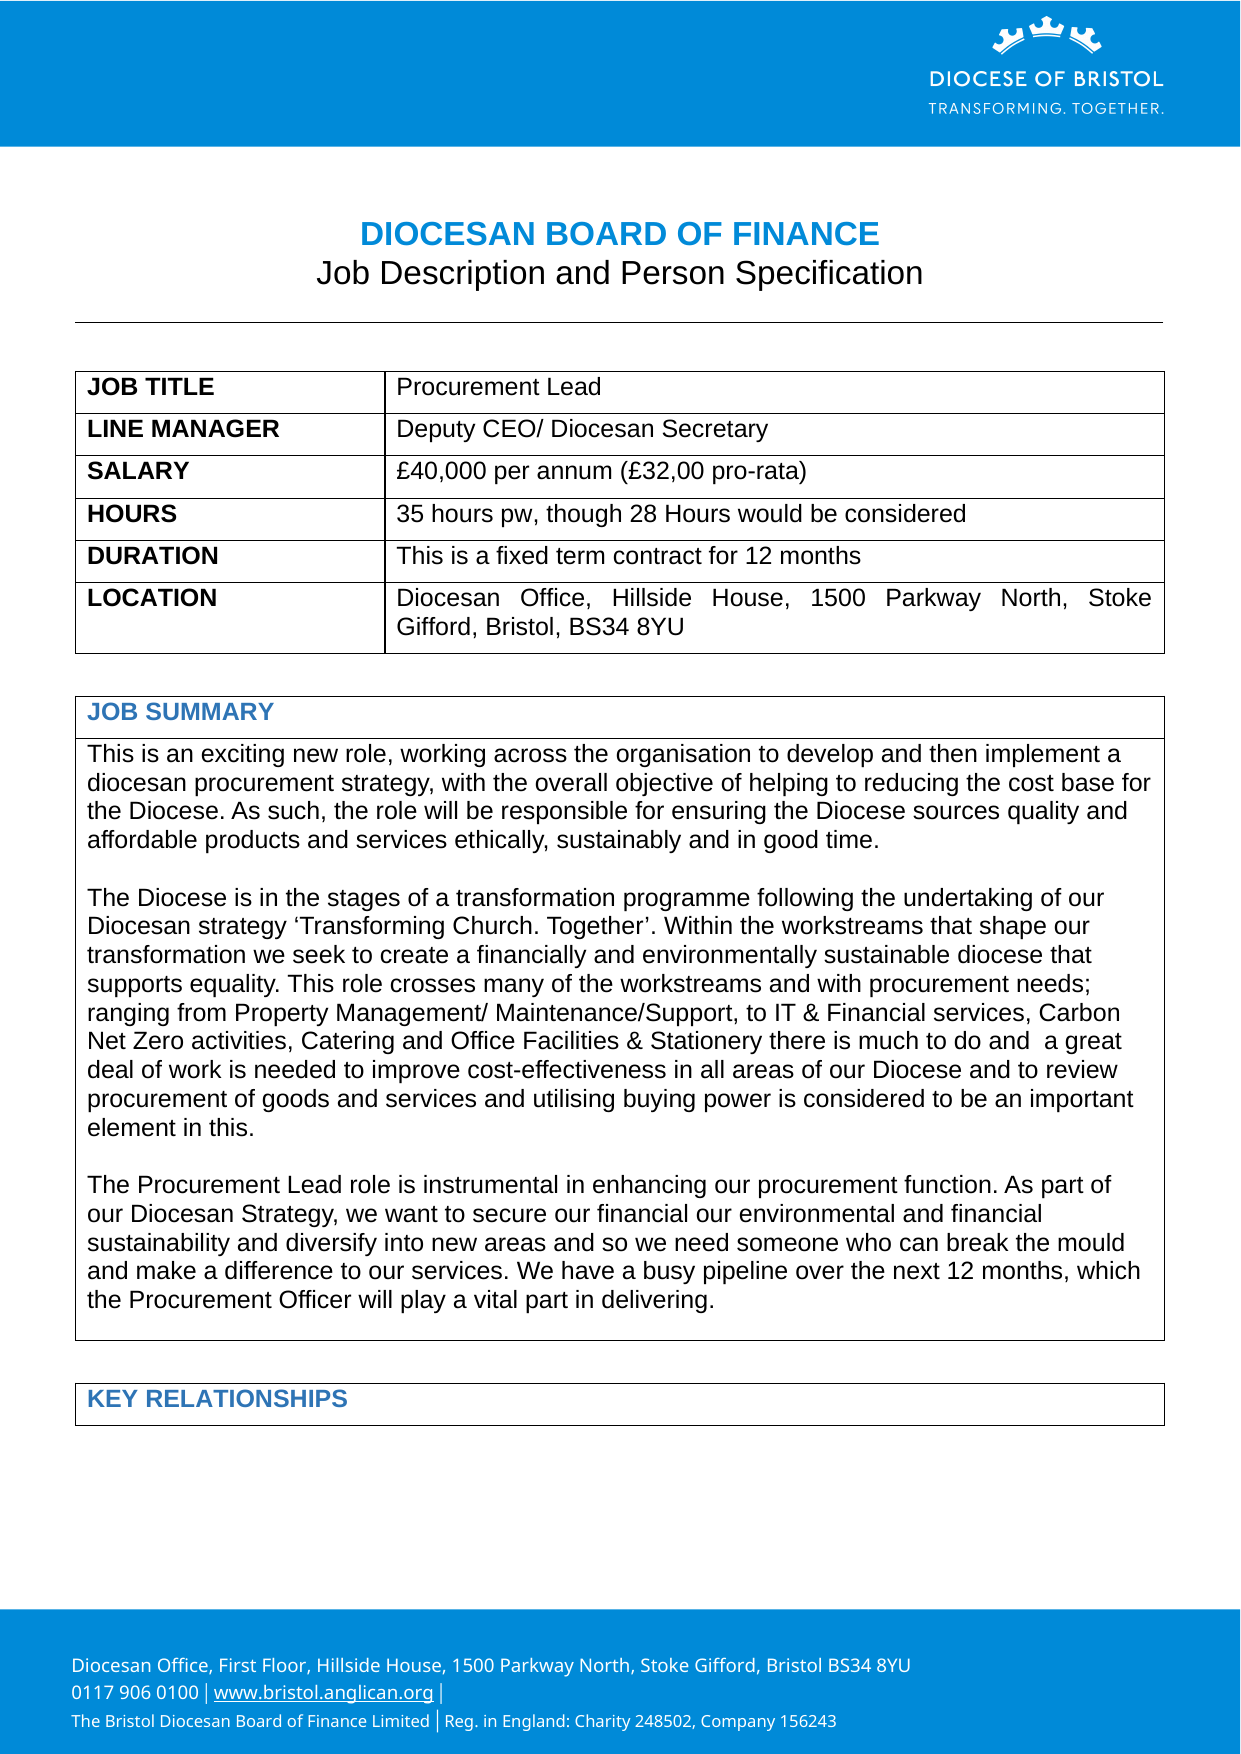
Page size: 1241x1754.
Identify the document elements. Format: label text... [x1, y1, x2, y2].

table_cell This is an exciting new role, working across the organisation to develop and then implement a diocesan procurement strategy, with the overall objective of helping to reducing the cost base for the Diocese. As such, the role will be responsible for ensuring the Diocese sources quality and affordable products and services ethically, sustainably and in good time. The Diocese is in the stages of a transformation programme following the undertaking of our Diocesan strategy ‘Transforming Church. Together’. Within the workstreams that shape our transformation we seek to create a financially and environmentally sustainable diocese that supports equality. This role crosses many of the workstreams and with procurement needs; ranging from Property Management/ Maintenance/Support, to IT & Financial services, Carbon Net Zero activities, Catering and Office Facilities & Stationery there is much to do and a great deal of work is needed to improve cost-effectiveness in all areas of our Diocese and to review procurement of goods and services and utilising buying power is considered to be an important element in this. The Procurement Lead role is instrumental in enhancing our procurement function. As part of our Diocesan Strategy, we want to secure our financial our environmental and financial sustainability and diversify into new areas and so we need someone who can break the mould and make a difference to our services. We have a busy pipeline over the next 12 months, which the Procurement Officer will play a vital part in delivering. [76, 739, 1164, 1340]
table_header Procurement Lead [386, 372, 1164, 413]
table_cell This is a fixed term contract for 12 months [386, 541, 1164, 582]
table_header JOB TITLE [76, 372, 384, 413]
table_cell DURATION [76, 541, 384, 582]
table_header KEY RELATIONSHIPS [76, 1384, 1164, 1425]
table_header JOB SUMMARY [76, 697, 1164, 738]
table_cell SALARY [76, 456, 384, 498]
table_cell Diocesan Office, Hillside House, 1500 Parkway North, Stoke Gifford, Bristol, BS34 8YU [386, 583, 1164, 653]
table_cell LOCATION [76, 583, 384, 653]
text DIOCESAN BOARD OF FINANCE [75, 214, 1165, 253]
table_cell £40,000 per annum (£32,00 pro-rata) [386, 456, 1164, 498]
text Job Description and Person Specification [75, 253, 1165, 291]
table_cell 35 hours pw, though 28 Hours would be considered [386, 499, 1164, 540]
picture [912, 0, 1179, 130]
table_cell Deputy CEO/ Diocesan Secretary [386, 414, 1164, 455]
table_cell HOURS [76, 499, 384, 540]
table_cell LINE MANAGER [76, 414, 384, 455]
